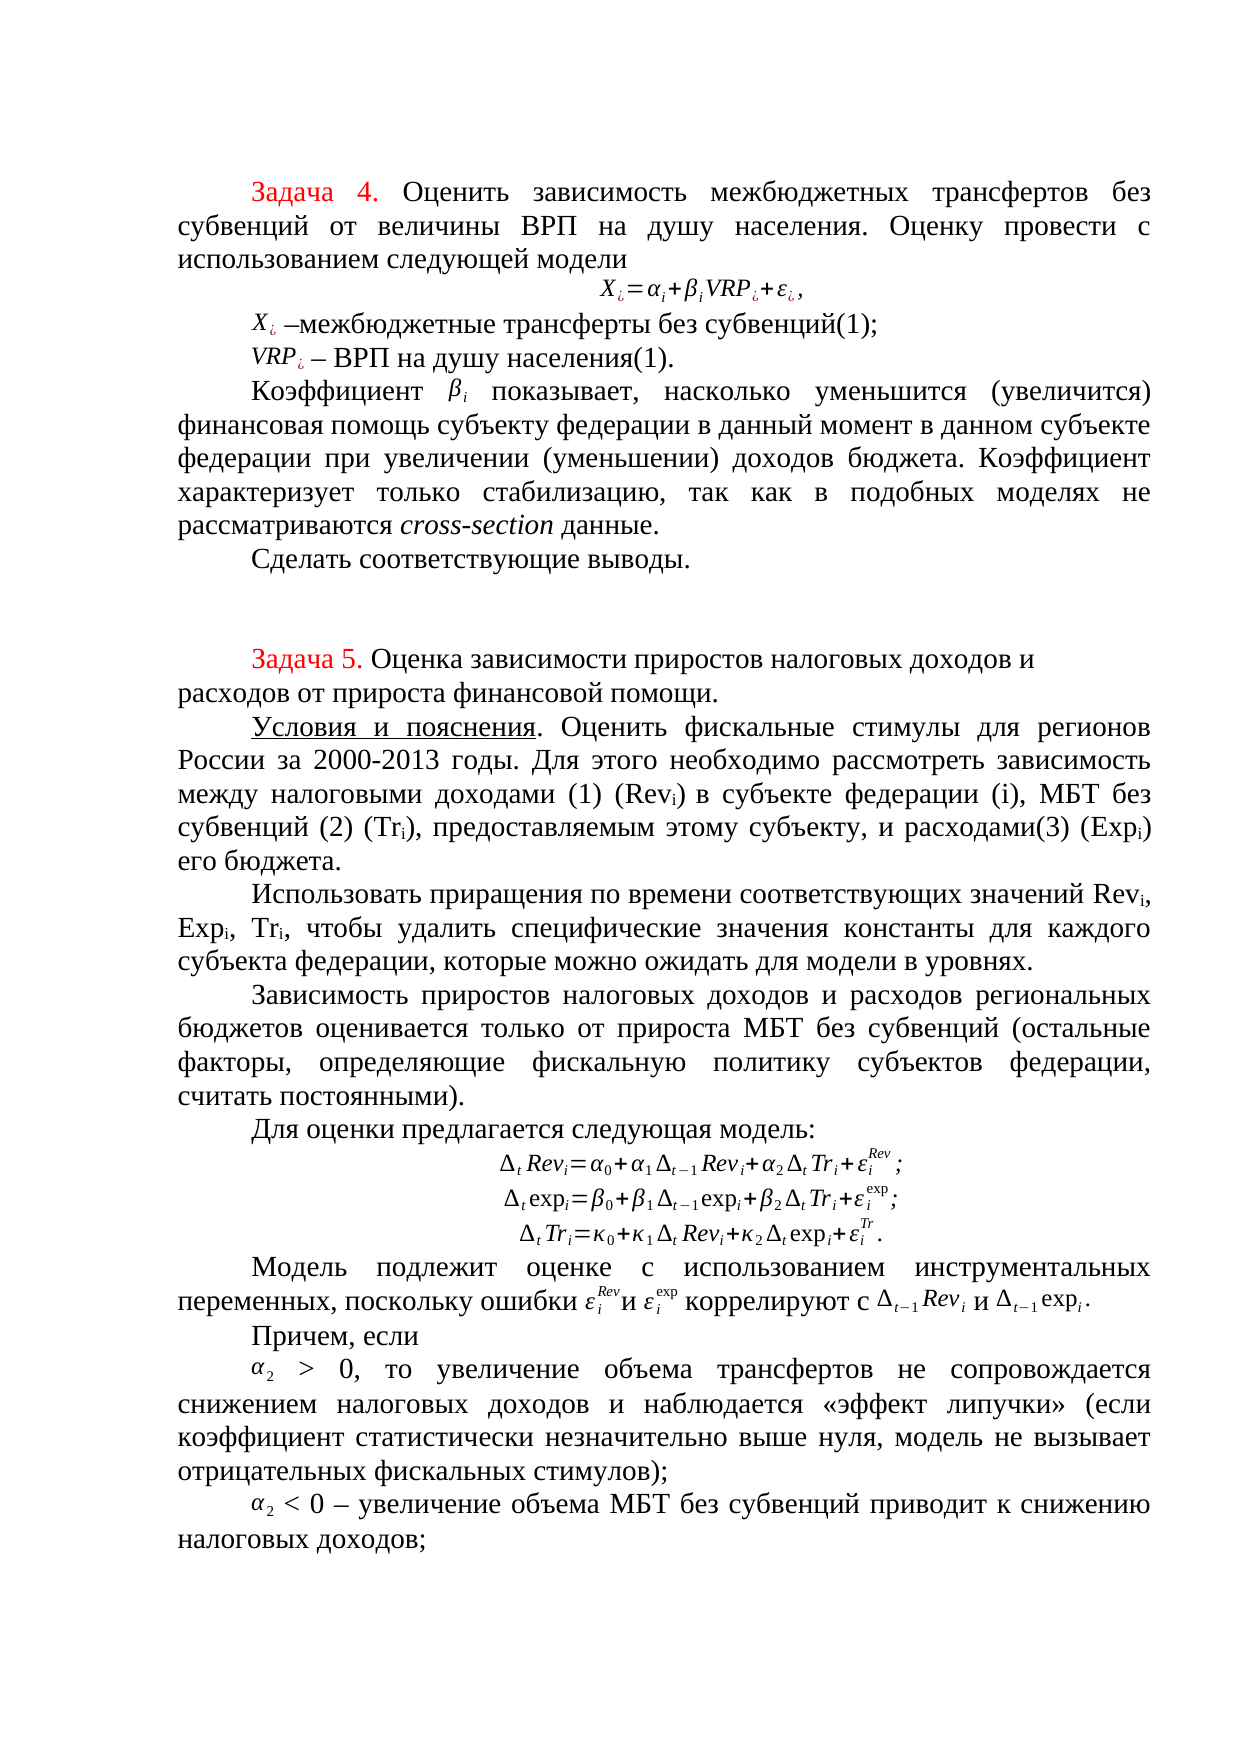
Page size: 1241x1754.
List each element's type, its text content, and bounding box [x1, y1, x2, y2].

text Для оценки предлагается следующая модель: [177, 1111, 1152, 1145]
text –межбюджетные трансферты без субвенций(1); [177, 306, 1152, 340]
text – ВРП на душу населения(1). [177, 340, 1152, 373]
text Задача 5. Оценка зависимости приростов налоговых доходов и расходов от прироста финансовой помощи. [177, 642, 1152, 709]
text Причем, если [177, 1318, 1152, 1351]
text Использовать приращения по времени соответствующих значений Revi, Expi, Tri, чтобы удалить специфические значения константы для каждого субъекта федерации, которые можно ожидать для модели в уровнях. [177, 876, 1152, 977]
text Зависимость приростов налоговых доходов и расходов региональных бюджетов оценивается только от прироста МБТ без субвенций (остальные факторы, определяющие фискальную политику субъектов федерации, считать постоянными). [177, 977, 1152, 1111]
text < 0 – увеличение объема МБТ без субвенций приводит к снижению налоговых доходов; [177, 1487, 1152, 1555]
text Сделать соответствующие выводы. [177, 541, 1152, 574]
text > 0, то увеличение объема трансфертов не сопровождается снижением налоговых доходов и наблюдается «эффект липучки» (если коэффициент статистически незначительно выше нуля, модель не вызывает отрицательных фискальных стимулов); [177, 1351, 1152, 1487]
text Модель подлежит оценке с использованием инструментальных переменных, поскольку ошибки и коррелируют с и [177, 1249, 1152, 1318]
text Условия и пояснения. Оценить фискальные стимулы для регионов России за 2000-2013 годы. Для этого необходимо рассмотреть зависимость между налоговыми доходами (1) (Revi) в субъекте федерации (i), МБТ без субвенций (2) (Tri), предоставляемым этому субъекту, и расходами(3) (Expi) его бюджета. [177, 709, 1152, 876]
text Коэффициент показывает, насколько уменьшится (увеличится) финансовая помощь субъекту федерации в данный момент в данном субъекте федерации при увеличении (уменьшении) доходов бюджета. Коэффициент характеризует только стабилизацию, так как в подобных моделях не рассматриваются cross-section данные. [177, 373, 1152, 541]
text Задача 4. Оценить зависимость межбюджетных трансфертов без субвенций от величины ВРП на душу населения. Оценку провести с использованием следующей модели [177, 174, 1152, 275]
